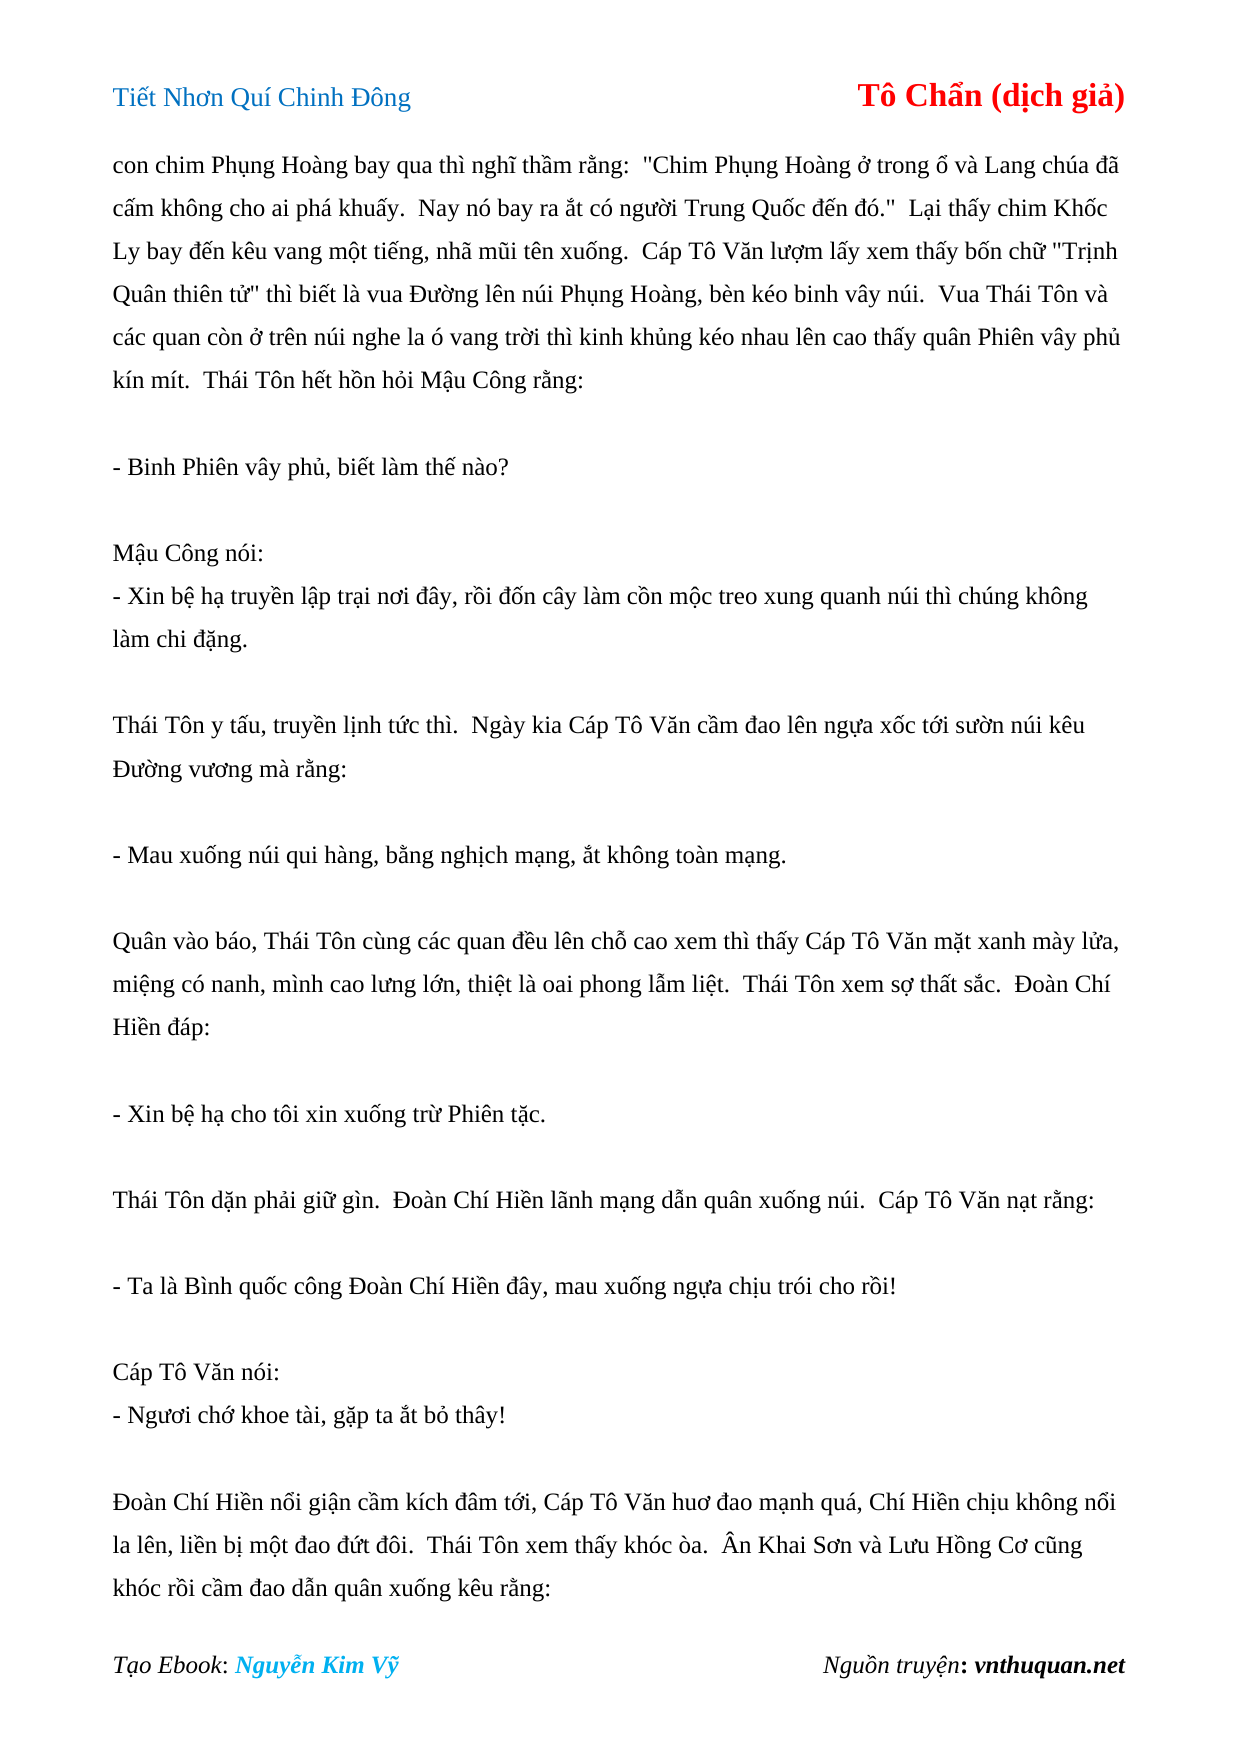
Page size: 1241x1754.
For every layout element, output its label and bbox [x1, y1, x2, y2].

text [112, 150, 1128, 1602]
